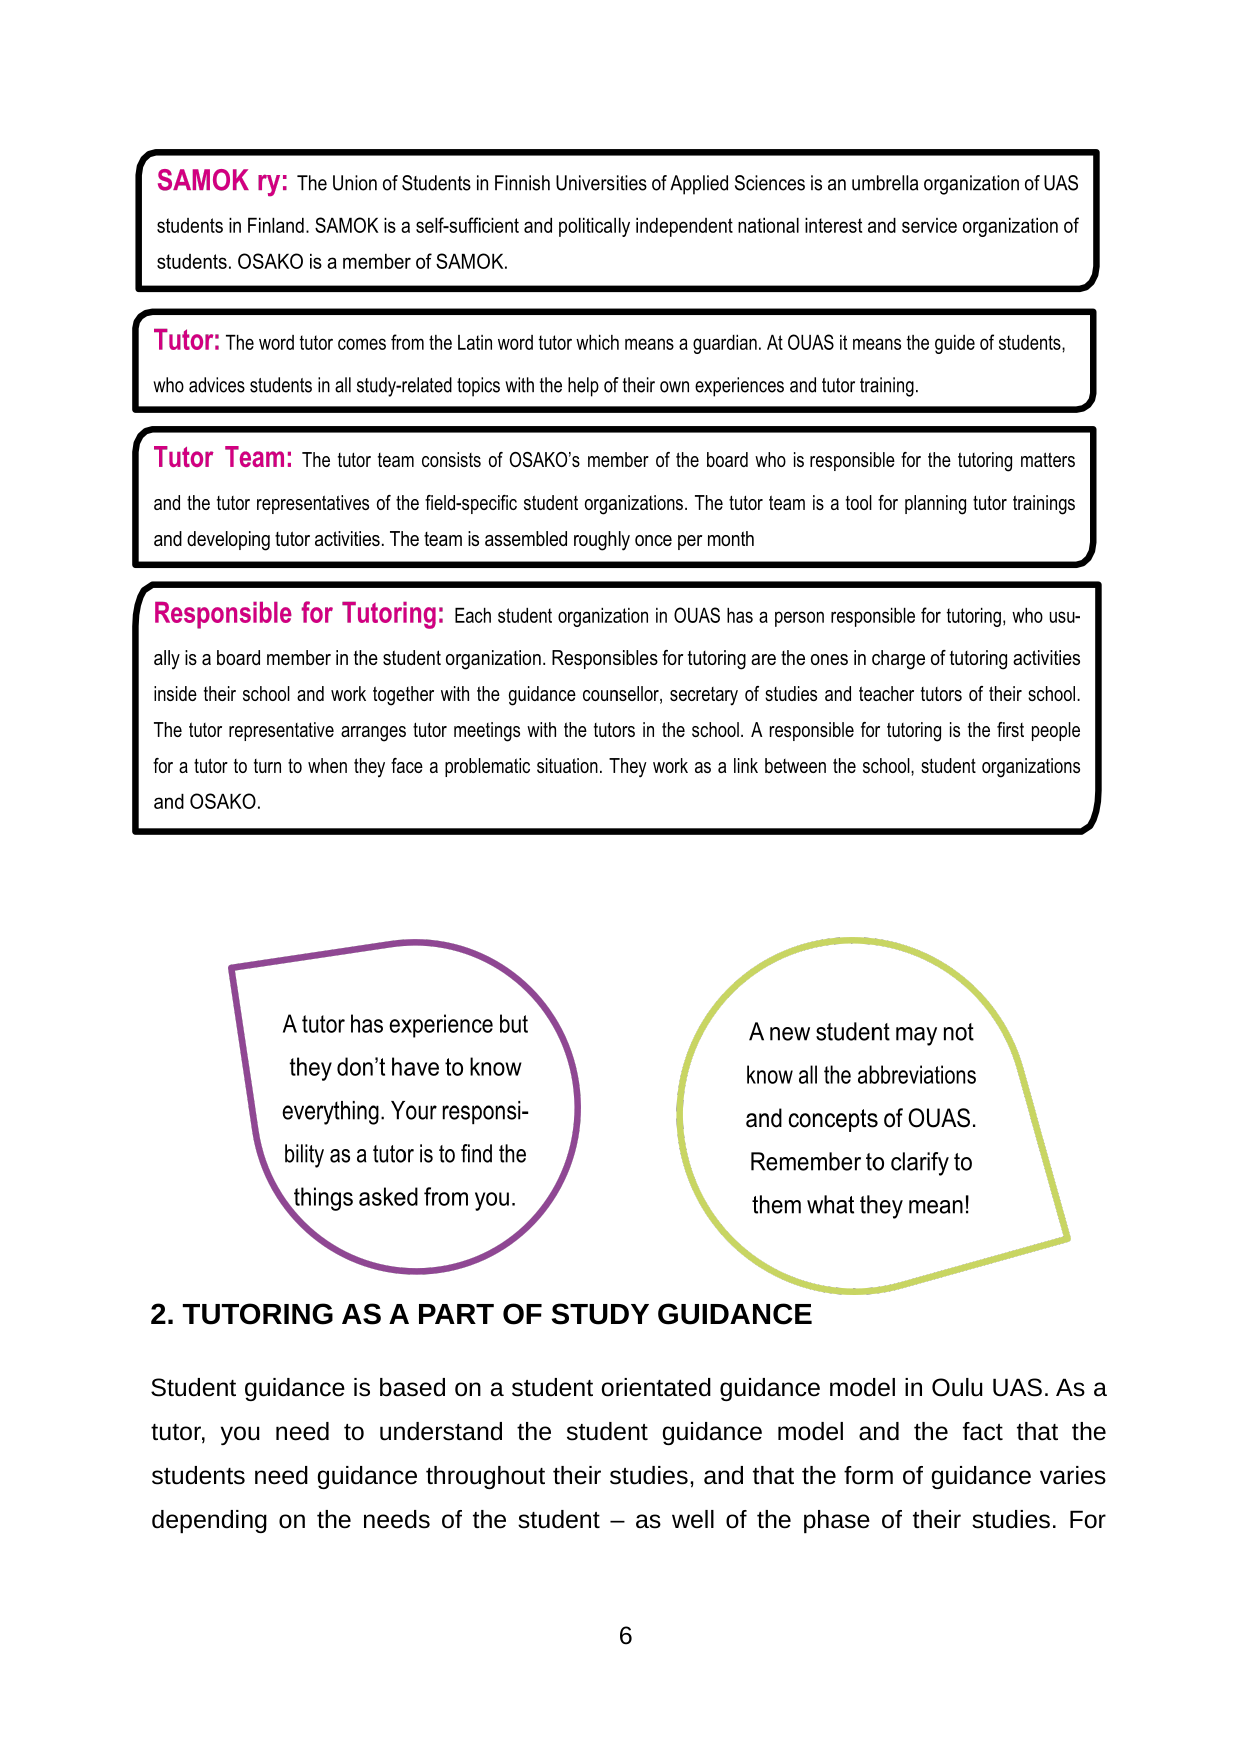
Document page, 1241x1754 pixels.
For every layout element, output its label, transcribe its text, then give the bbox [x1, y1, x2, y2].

picture [675, 936, 1071, 1295]
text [150, 1373, 1108, 1534]
subtitle 2. TUTORING AS A PART OF STUDY GUIDANCE [150, 1297, 1108, 1330]
picture [227, 938, 581, 1275]
picture [132, 148, 1102, 835]
